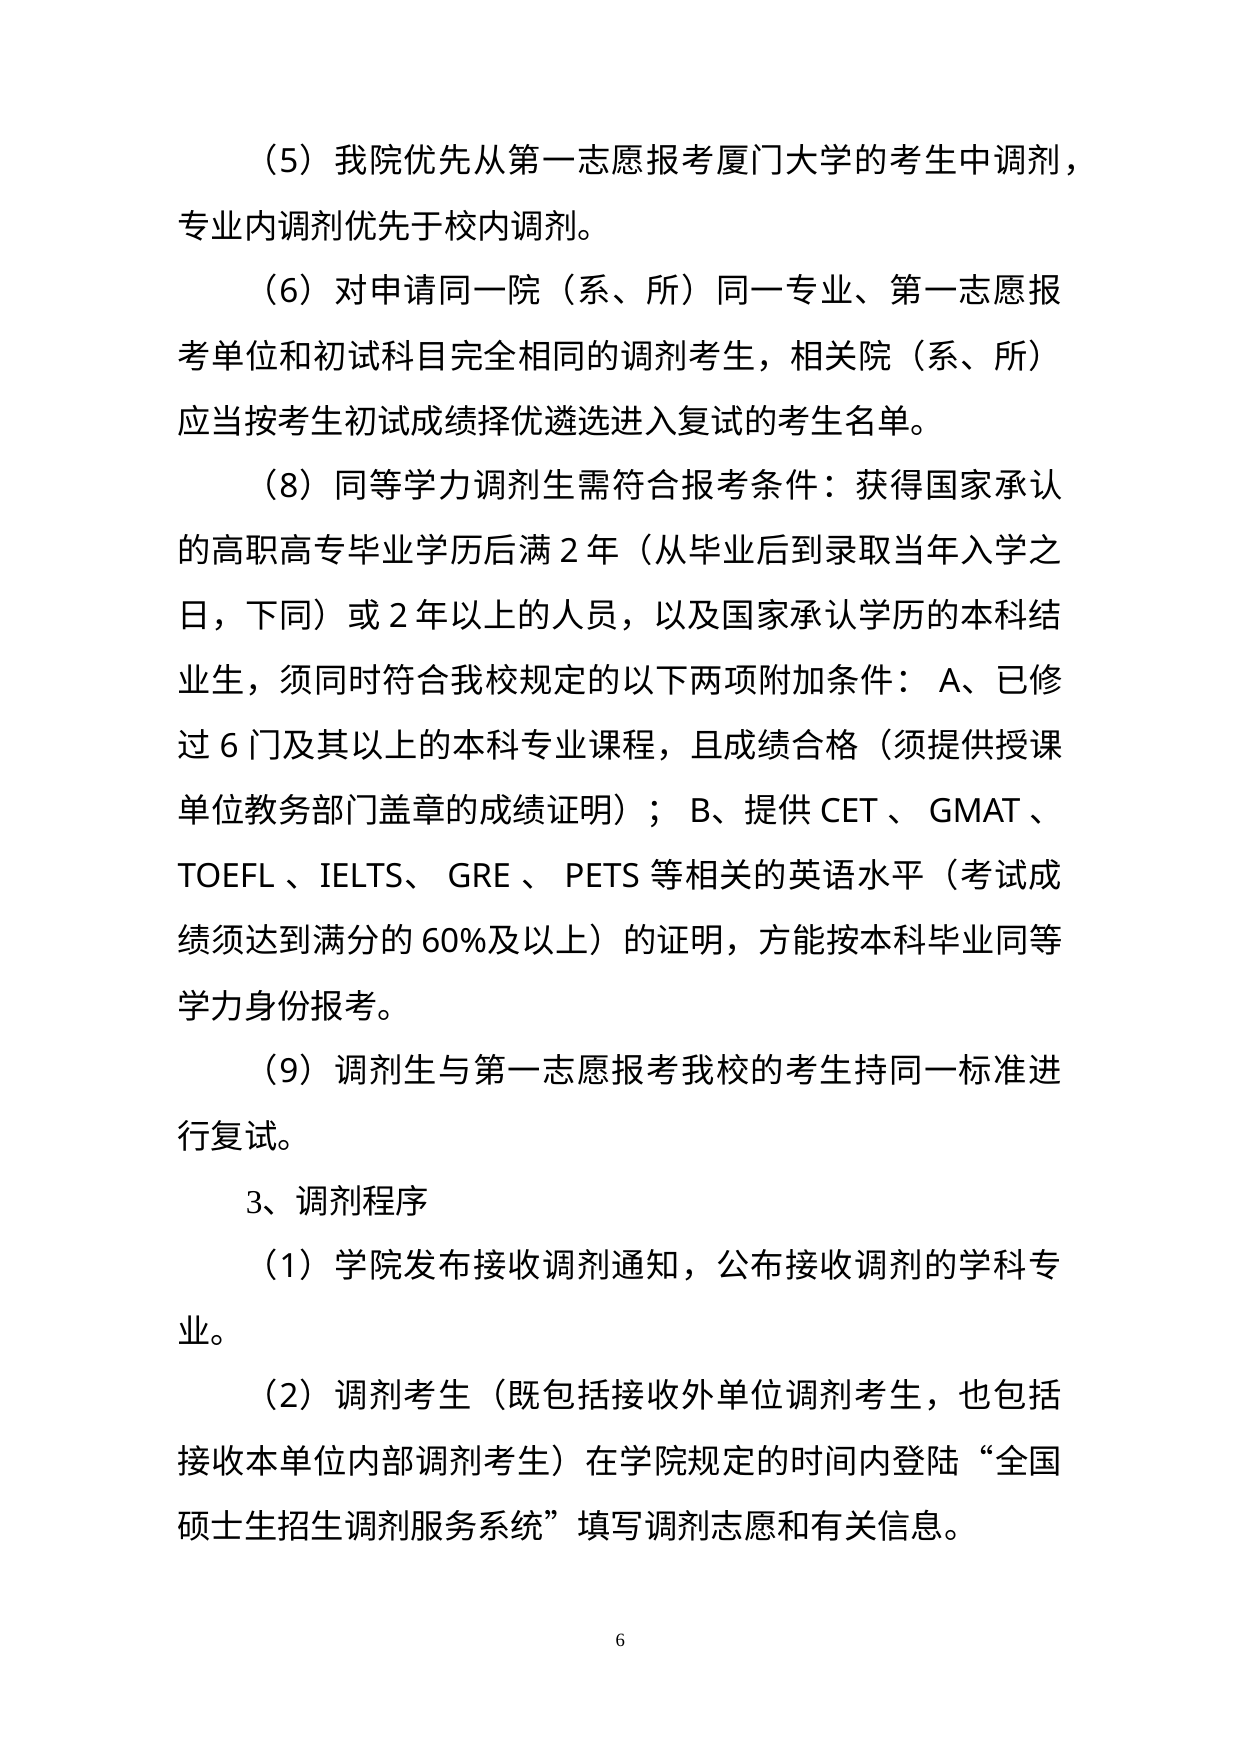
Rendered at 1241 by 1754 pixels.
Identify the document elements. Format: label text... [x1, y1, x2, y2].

text （2）调剂考生（既包括接收外单位调剂考生，也包括接收本单位内部调剂考生）在学院规定的时间内登陆“全国硕士生招生调剂服务系统”填写调剂志愿和有关信息。 [177, 1361, 1063, 1556]
text （9）调剂生与第一志愿报考我校的考生持同一标准进行复试。 [177, 1036, 1063, 1166]
text （5）我院优先从第一志愿报考厦门大学的考生中调剂，专业内调剂优先于校内调剂。 [177, 126, 1063, 256]
text 3、调剂程序 [177, 1166, 1063, 1231]
text （1）学院发布接收调剂通知，公布接收调剂的学科专业。 [177, 1231, 1063, 1361]
text （6）对申请同一院（系、所）同一专业、第一志愿报考单位和初试科目完全相同的调剂考生，相关院（系、所）应当按考生初试成绩择优遴选进入复试的考生名单。 [177, 256, 1063, 451]
text （8）同等学力调剂生需符合报考条件：获得国家承认的高职高专毕业学历后满2年（从毕业后到录取当年入学之日，下同）或2年以上的人员，以及国家承认学历的本科结业生，须同时符合我校规定的以下两项附加条件： A、已修过 6 门及其以上的本科专业课程，且成绩合格（须提供授课单位教务部门盖章的成绩证明）； B、提供 CET 、 GMAT 、 TOEFL 、IELTS、 GRE 、 PETS 等相关的英语水平（考试成绩须达到满分的60%及以上）的证明，方能按本科毕业同等学力身份报考。 [177, 451, 1063, 1036]
